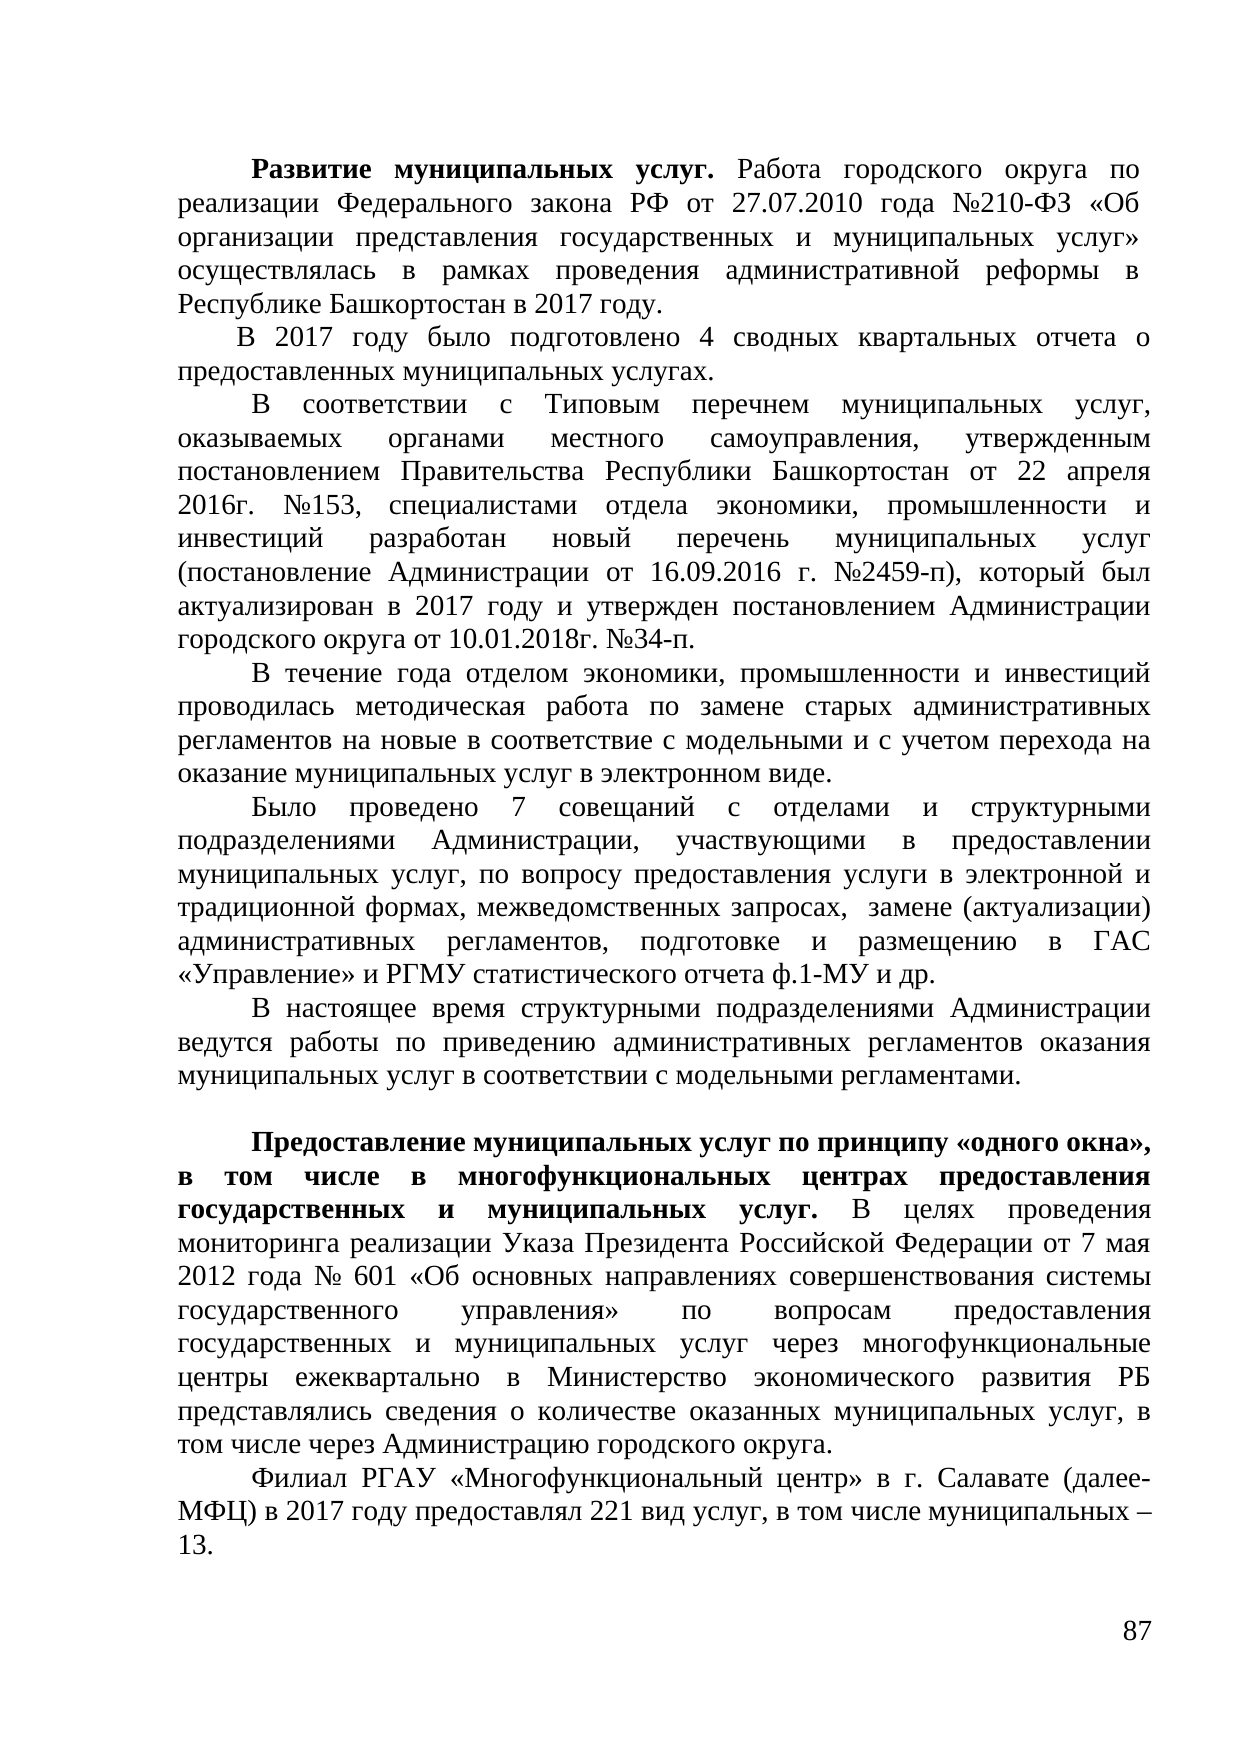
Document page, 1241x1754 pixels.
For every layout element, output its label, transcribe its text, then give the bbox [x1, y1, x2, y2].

text В течение года отделом экономики, промышленности и инвестиций проводилась методическая работа по замене старых административных регламентов на новые в соответствие с модельными и с учетом перехода на оказание муниципальных услуг в электронном виде. [177, 655, 1152, 789]
text В 2017 году было подготовлено 4 сводных квартальных отчета о предоставленных муниципальных услугах. [177, 319, 1152, 386]
text Филиал РГАУ «Многофункциональный центр» в г. Салавате (далее- МФЦ) в 2017 году предоставлял 221 вид услуг, в том числе муниципальных – 13. [177, 1460, 1152, 1560]
text В соответствии с Типовым перечнем муниципальных услуг, оказываемых органами местного самоуправления, утвержденным постановлением Правительства Республики Башкортостан от 22 апреля 2016г. №153, специалистами отдела экономики, промышленности и инвестиций разработан новый перечень муниципальных услуг (постановление Администрации от 16.09.2016 г. №2459-п), который был актуализирован в 2017 году и утвержден постановлением Администрации городского округа от 10.01.2018г. №34-п. [177, 386, 1152, 655]
text В настоящее время структурными подразделениями Администрации ведутся работы по приведению административных регламентов оказания муниципальных услуг в соответствии с модельными регламентами. [177, 990, 1152, 1091]
text Развитие муниципальных услуг. Работа городского округа по реализации Федерального закона РФ от 27.07.2010 года №210-ФЗ «Об организации представления государственных и муниципальных услуг» осуществлялась в рамках проведения административной реформы в Республике Башкортостан в 2017 году. [177, 152, 1140, 319]
text Было проведено 7 совещаний с отделами и структурными подразделениями Администрации, участвующими в предоставлении муниципальных услуг, по вопросу предоставления услуги в электронной и традиционной формах, межведомственных запросах, замене (актуализации) административных регламентов, подготовке и размещению в ГАС «Управление» и РГМУ статистического отчета ф.1-МУ и др. [177, 789, 1152, 990]
text Предоставление муниципальных услуг по принципу «одного окна», в том числе в многофункциональных центрах предоставления государственных и муниципальных услуг. В целях проведения мониторинга реализации Указа Президента Российской Федерации от 7 мая 2012 года № 601 «Об основных направлениях совершенствования системы государственного управления» по вопросам предоставления государственных и муниципальных услуг через многофункциональные центры ежеквартально в Министерство экономического развития РБ представлялись сведения о количестве оказанных муниципальных услуг, в том числе через Администрацию городского округа. [177, 1124, 1152, 1460]
